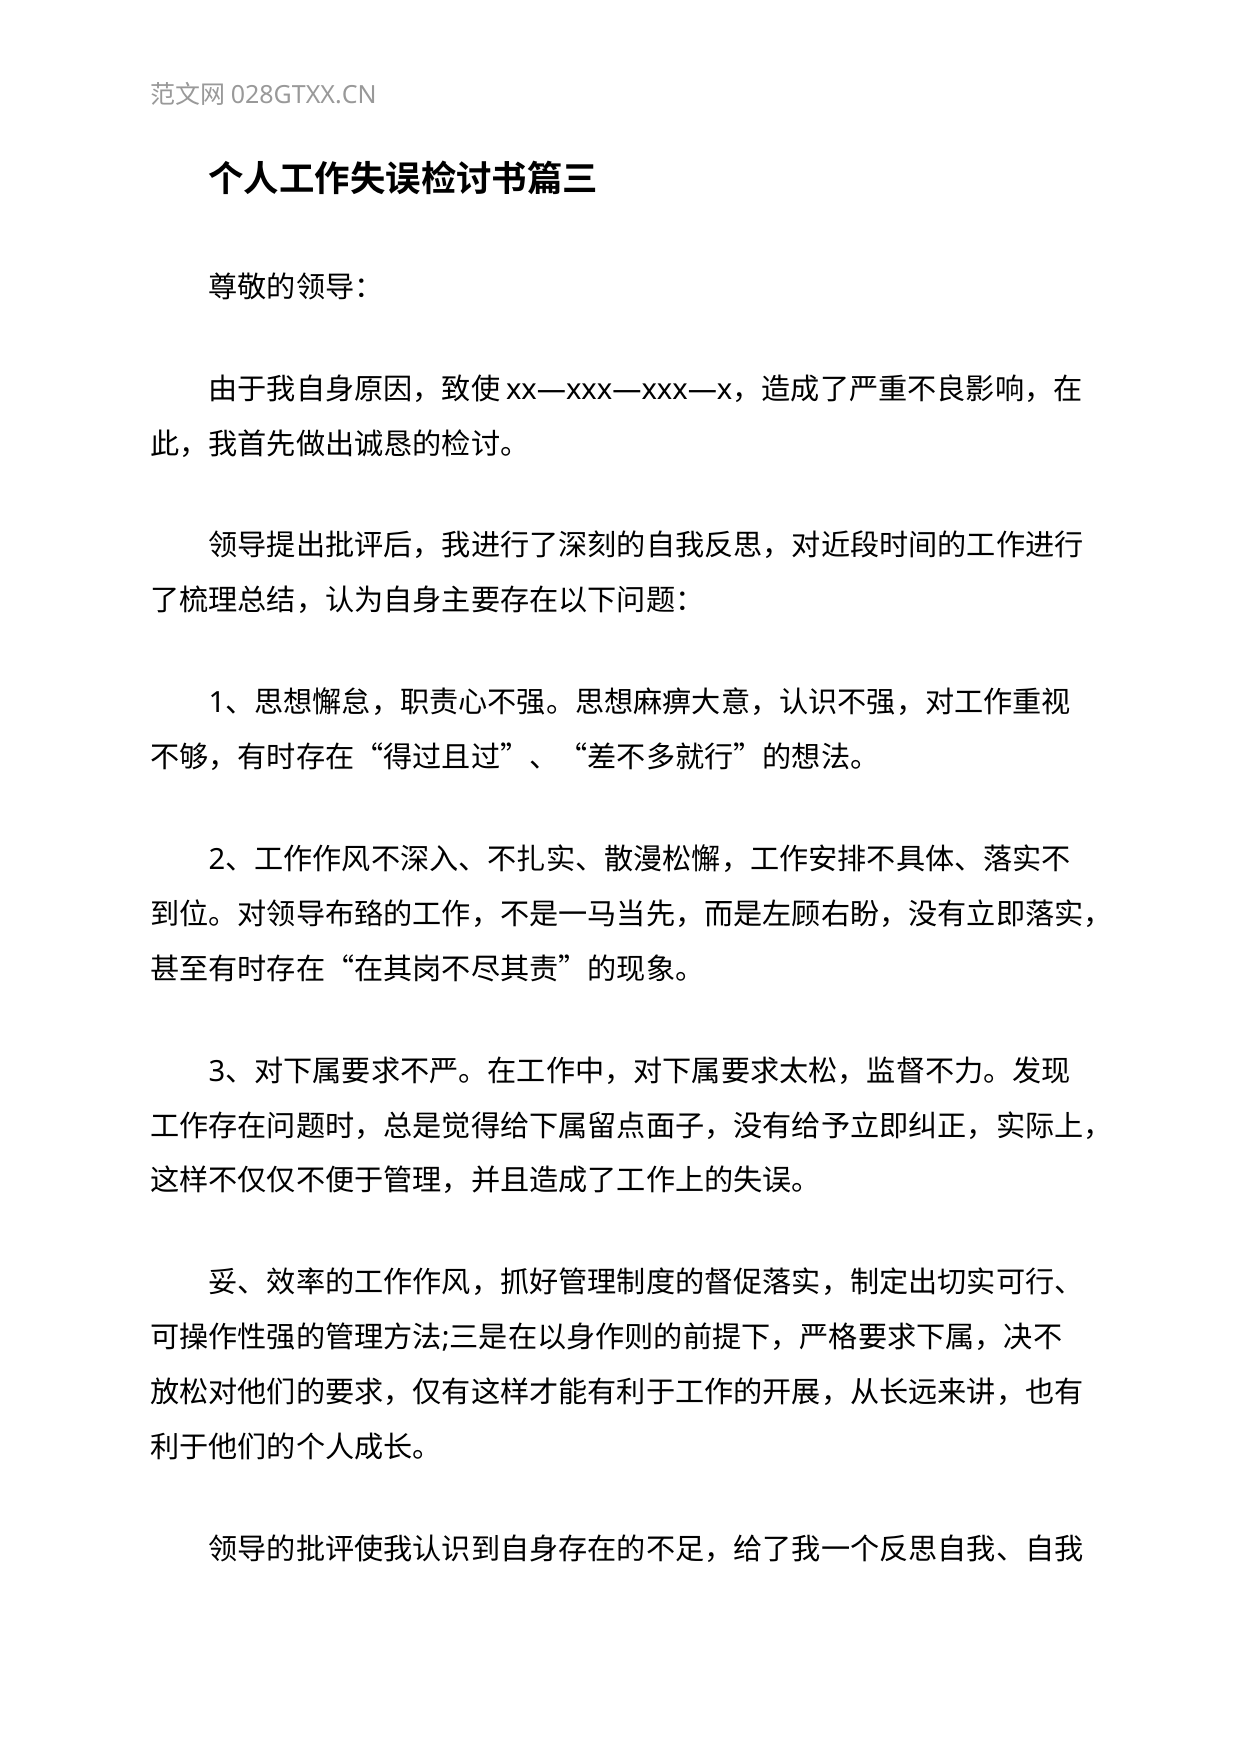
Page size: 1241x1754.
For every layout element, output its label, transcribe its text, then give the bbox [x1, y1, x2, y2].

text 1、思想懈怠，职责心不强。思想麻痹大意，认识不强，对工作重视不够，有时存在“得过且过”、“差不多就行”的想法。 [150, 679, 1090, 776]
text 妥、效率的工作作风，抓好管理制度的督促落实，制定出切实可行、可操作性强的管理方法;三是在以身作则的前提下，严格要求下属，决不放松对他们的要求，仅有这样才能有利于工作的开展，从长远来讲，也有利于他们的个人成长。 [150, 1259, 1090, 1466]
text 个人工作失误检讨书篇三 [150, 150, 1090, 201]
text 领导提出批评后，我进行了深刻的自我反思，对近段时间的工作进行了梳理总结，认为自身主要存在以下问题： [150, 522, 1090, 619]
text 3、对下属要求不严。在工作中，对下属要求太松，监督不力。发现工作存在问题时，总是觉得给下属留点面子，没有给予立即纠正，实际上，这样不仅仅不便于管理，并且造成了工作上的失误。 [150, 1047, 1090, 1199]
text 2、工作作风不深入、不扎实、散漫松懈，工作安排不具体、落实不到位。对领导布臵的工作，不是一马当先，而是左顾右盼，没有立即落实，甚至有时存在“在其岗不尽其责”的现象。 [150, 835, 1090, 988]
text 由于我自身原因，致使xx—xxx—xxx—x，造成了严重不良影响，在此，我首先做出诚恳的检讨。 [150, 365, 1090, 462]
text 尊敬的领导： [150, 263, 1090, 306]
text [150, 1525, 1090, 1568]
